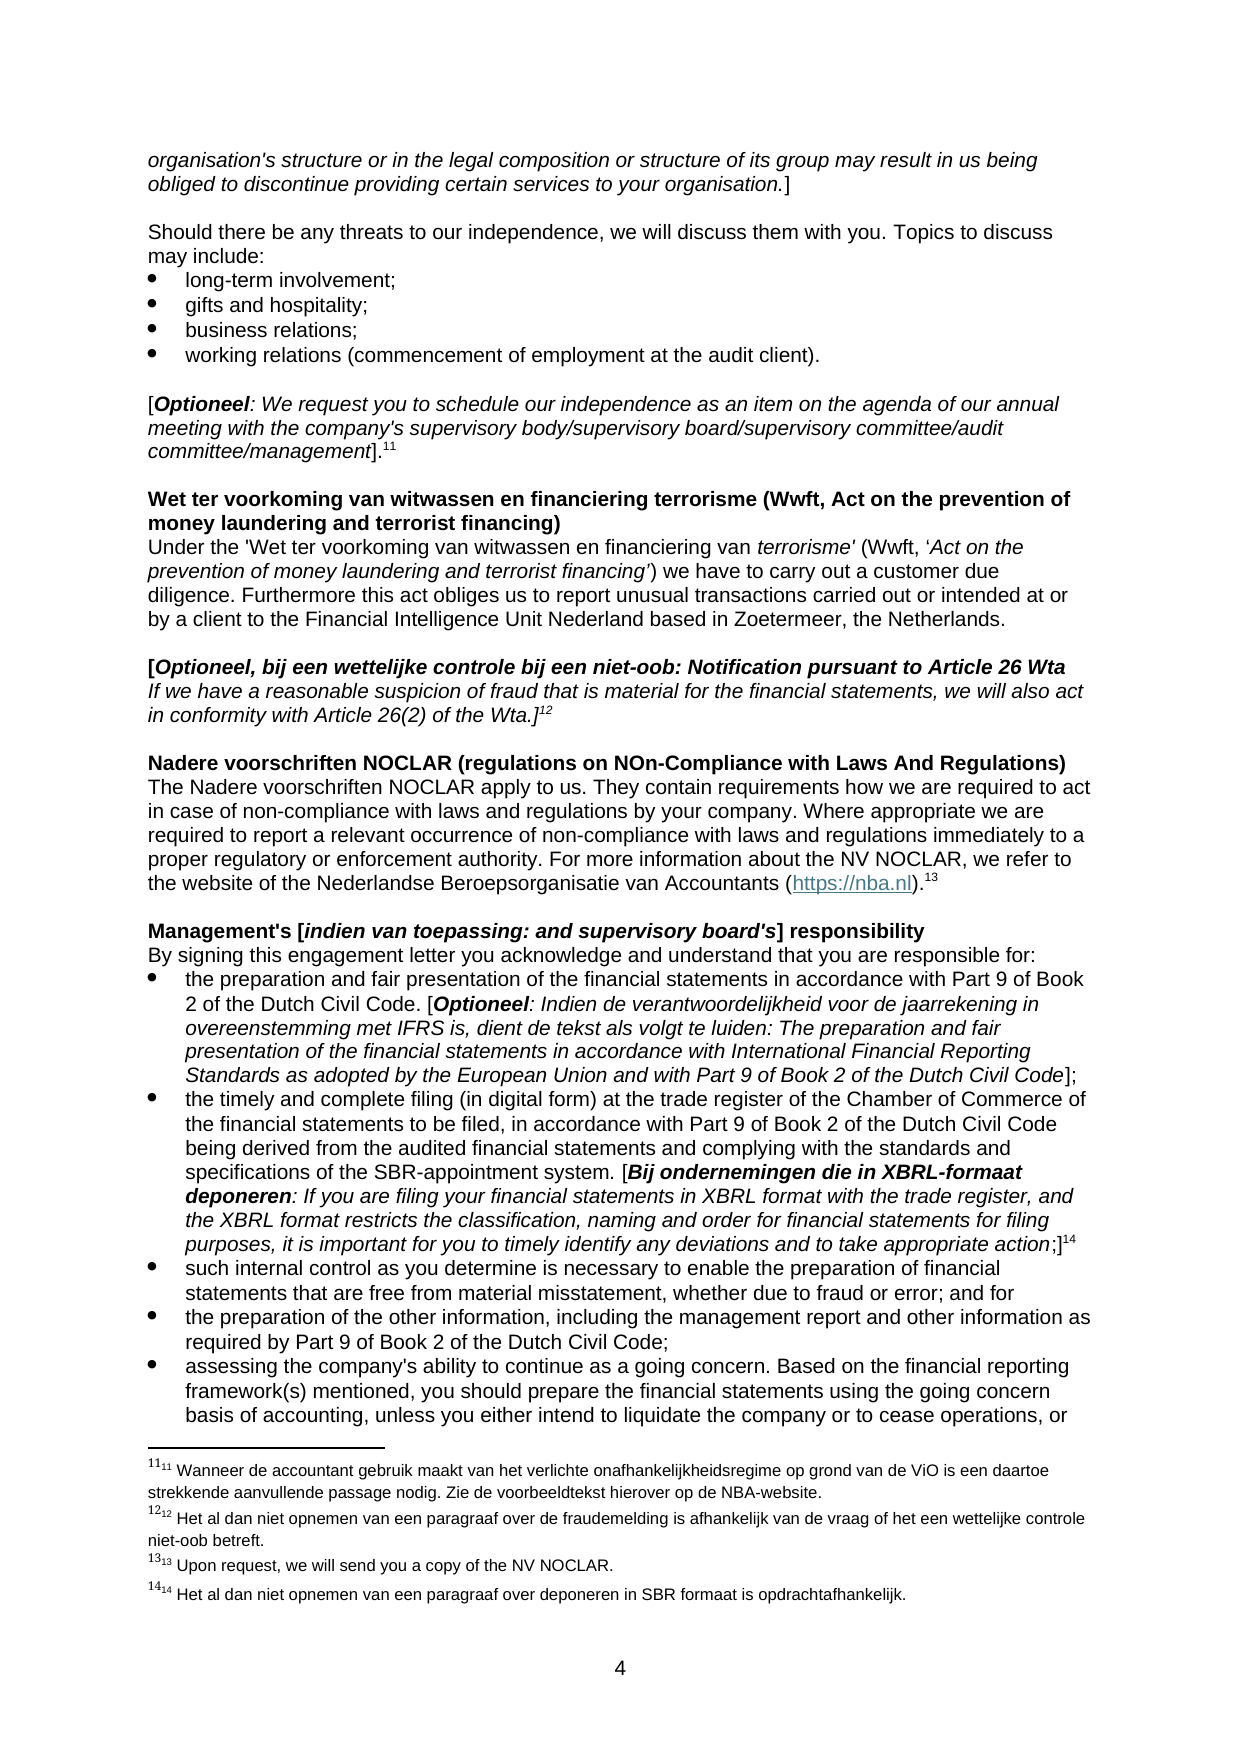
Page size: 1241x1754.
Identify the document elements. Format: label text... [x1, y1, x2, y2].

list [148, 1354, 1093, 1427]
text [Optioneel: We request you to schedule our independence as an item on the agenda of our annual meeting with the company's supervisory body/supervisory board/supervisory committee/audit committee/management]. [148, 391, 1093, 463]
text If we have a reasonable suspicion of fraud that is material for the financial statements, we will also act in conformity with Article 26(2) of the Wta.] [148, 679, 1093, 727]
list gifts and hospitality; [148, 292, 1093, 317]
list business relations; [148, 317, 1093, 342]
list the timely and complete filing (in digital form) at the trade register of the Chamber of Commerce of the financial statements to be filed, in accordance with Part 9 of Book 2 of the Dutch Civil Code being derived from the audited financial statements and complying with the standards and specifications of the SBR-appointment system. [Bij ondernemingen die in XBRL-formaat deponeren: If you are filing your financial statements in XBRL format with the trade register, and the XBRL format restricts the classification, naming and order for financial statements for filing purposes, it is important for you to timely identify any deviations and to take appropriate action;] [148, 1087, 1093, 1256]
text Should there be any threats to our independence, we will discuss them with you. Topics to discuss may include: [148, 219, 1093, 267]
text Wet ter voorkoming van witwassen en financiering terrorisme (Wwft, Act on the prevention of money laundering and terrorist financing) [148, 487, 1093, 535]
text [Optioneel, bij een wettelijke controle bij een niet-oob: Notification pursuant to Article 26 Wta [148, 655, 1093, 679]
text Nadere voorschriften NOCLAR (regulations on NOn-Compliance with Laws And Regulations) [148, 751, 1093, 775]
list working relations (commencement of employment at the audit client). [148, 342, 1093, 367]
list the preparation of the other information, including the management report and other information as required by Part 9 of Book 2 of the Dutch Civil Code; [148, 1305, 1093, 1354]
list long-term involvement; [148, 267, 1093, 292]
text The Nadere voorschriften NOCLAR apply to us. They contain requirements how we are required to act in case of non-compliance with laws and regulations by your company. Where appropriate we are required to report a relevant occurrence of non-compliance with laws and regulations immediately to a proper regulatory or enforcement authority. For more information about the NV NOCLAR, we refer to the website of the Nederlandse Beroepsorganisatie van Accountants (https://nba.nl). [148, 775, 1093, 894]
list such internal control as you determine is necessary to enable the preparation of financial statements that are free from material misstatement, whether due to fraud or error; and for [148, 1256, 1093, 1305]
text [148, 148, 1093, 196]
text Management's [indien van toepassing: and supervisory board's] responsibility [148, 918, 1093, 942]
text Under the 'Wet ter voorkoming van witwassen en financiering van terrorisme' (Wwft, ‘Act on the prevention of money laundering and terrorist financing’) we have to carry out a customer due diligence. Furthermore this act obliges us to report unusual transactions carried out or intended at or by a client to the Financial Intelligence Unit Nederland based in Zoetermeer, the Netherlands. [148, 535, 1093, 631]
list the preparation and fair presentation of the financial statements in accordance with Part 9 of Book 2 of the Dutch Civil Code. [Optioneel: Indien de verantwoordelijkheid voor de jaarrekening in overeenstemming met IFRS is, dient de tekst als volgt te luiden: The preparation and fair presentation of the financial statements in accordance with International Financial Reporting Standards as adopted by the European Union and with Part 9 of Book 2 of the Dutch Civil Code]; [148, 966, 1093, 1087]
text By signing this engagement letter you acknowledge and understand that you are responsible for: [148, 942, 1093, 966]
